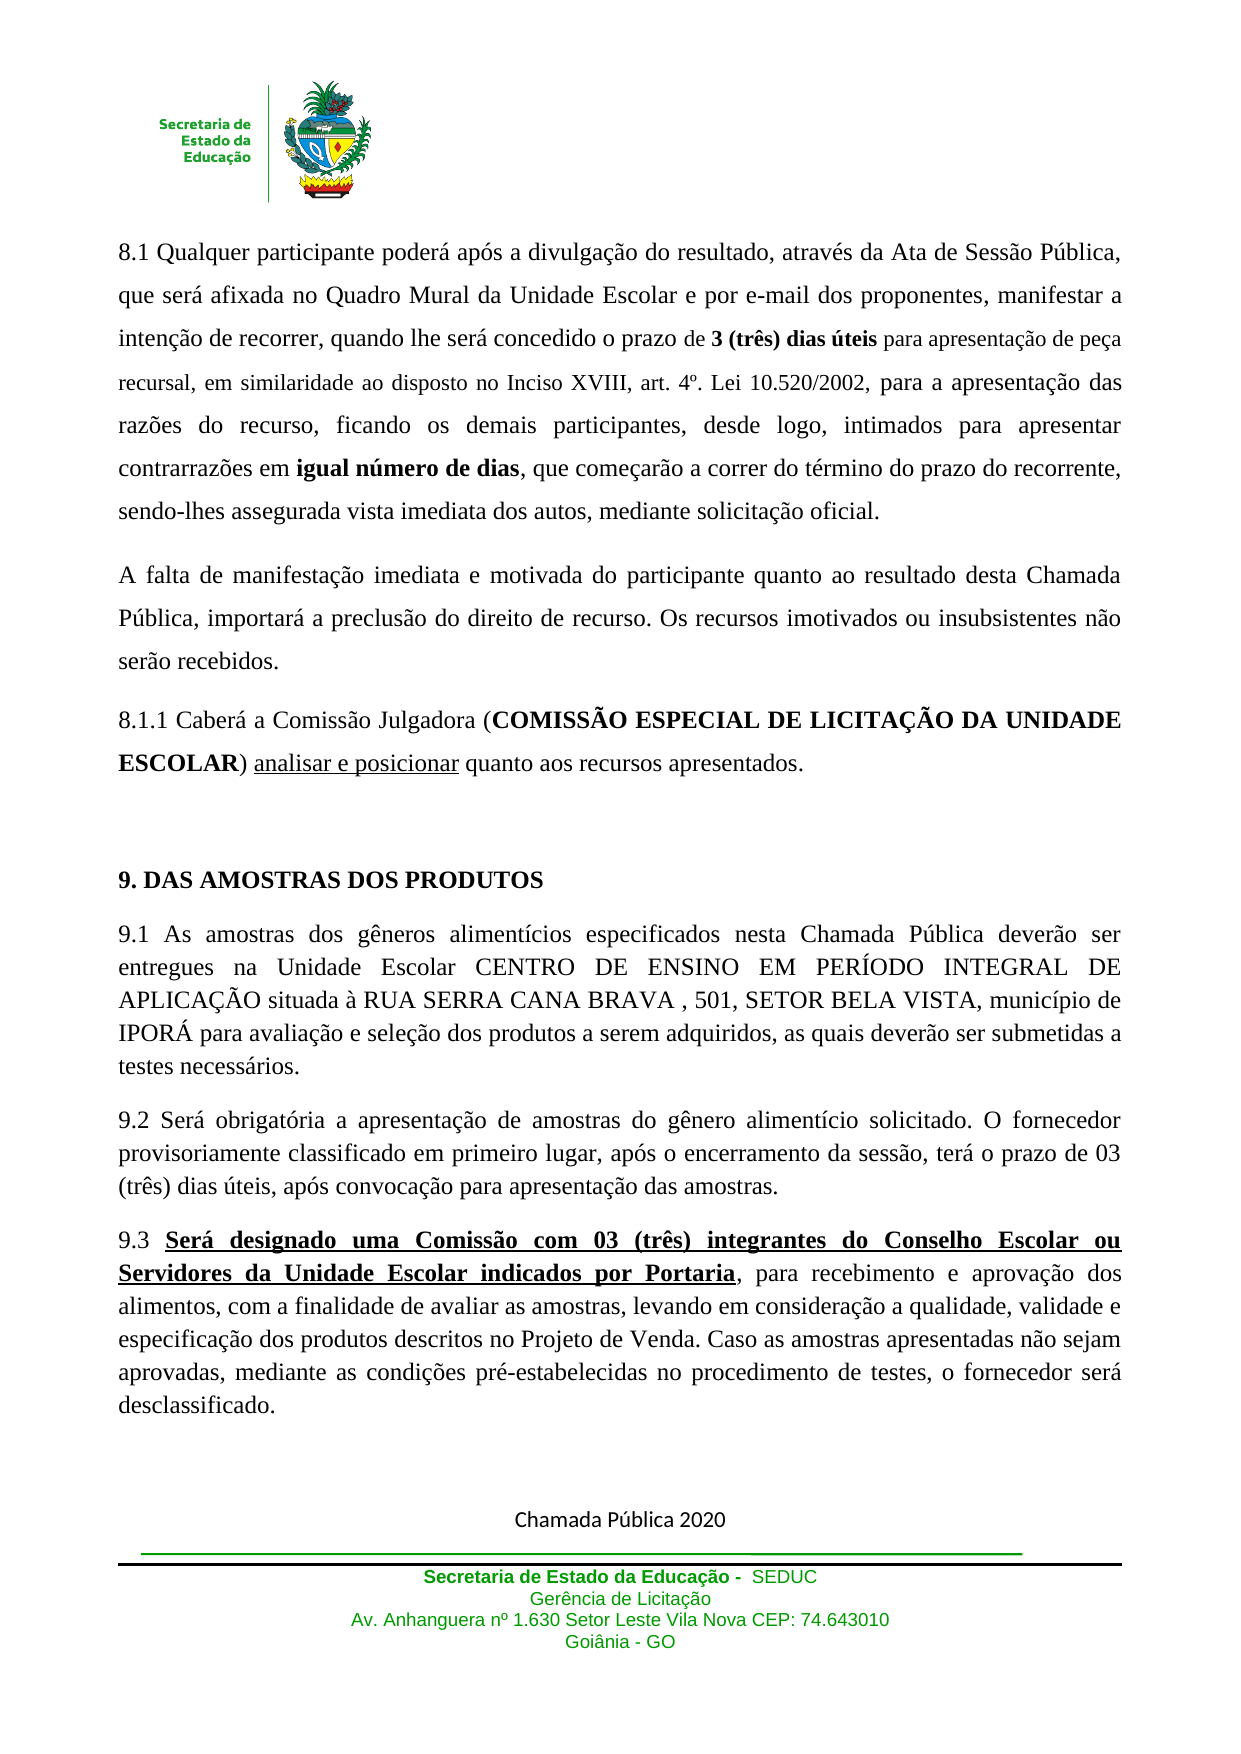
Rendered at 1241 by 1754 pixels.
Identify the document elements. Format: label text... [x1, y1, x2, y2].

text 9.3 Será designado uma Comissão com 03 (três) integrantes do Conselho Escolar ou Servidores da Unidade Escolar indicados por Portaria, para recebimento e aprovação dos alimentos, com a finalidade de avaliar as amostras, levando em consideração a qualidade, validade e especificação dos produtos descritos no Projeto de Venda. Caso as amostras apresentadas não sejam aprovadas, mediante as condições pré-estabelecidas no procedimento de testes, o fornecedor será desclassificado. [118, 1225, 1122, 1419]
text 8.1 Qualquer participante poderá após a divulgação do resultado, através da Ata de Sessão Pública, que será afixada no Quadro Mural da Unidade Escolar e por e-mail dos proponentes, manifestar a intenção de recorrer, quando lhe será concedido o prazo de 3 (três) dias úteis para apresentação de peça recursal, em similaridade ao disposto no Inciso XVIII, art. 4º. Lei 10.520/2002, para a apresentação das razões do recurso, ficando os demais participantes, desde logo, intimados para apresentar contrarrazões em igual número de dias, que começarão a correr do término do prazo do recorrente, sendo-lhes assegurada vista imediata dos autos, mediante solicitação oficial. [118, 237, 1122, 525]
picture [118, 73, 412, 210]
text 9.1 As amostras dos gêneros alimentícios especificados nesta Chamada Pública deverão ser entregues na Unidade Escolar CENTRO DE ENSINO EM PERÍODO INTEGRAL DE APLICAÇÃO situada à RUA SERRA CANA BRAVA , 501, SETOR BELA VISTA, município de IPORÁ para avaliação e seleção dos produtos a serem adquiridos, as quais deverão ser submetidas a testes necessários. [118, 919, 1122, 1080]
text 8.1.1 Caberá a Comissão Julgadora (COMISSÃO ESPECIAL DE LICITAÇÃO DA UNIDADE ESCOLAR) analisar e posicionar quanto aos recursos apresentados. [118, 705, 1122, 777]
text 9. DAS AMOSTRAS DOS PRODUTOS [118, 866, 1028, 894]
text 9.2 Será obrigatória a apresentação de amostras do gênero alimentício solicitado. O fornecedor provisoriamente classificado em primeiro lugar, após o encerramento da sessão, terá o prazo de 03 (três) dias úteis, após convocação para apresentação das amostras. [118, 1105, 1122, 1200]
text A falta de manifestação imediata e motivada do participante quanto ao resultado desta Chamada Pública, importará a preclusão do direito de recurso. Os recursos imotivados ou insubsistentes não serão recebidos. [118, 560, 1122, 675]
